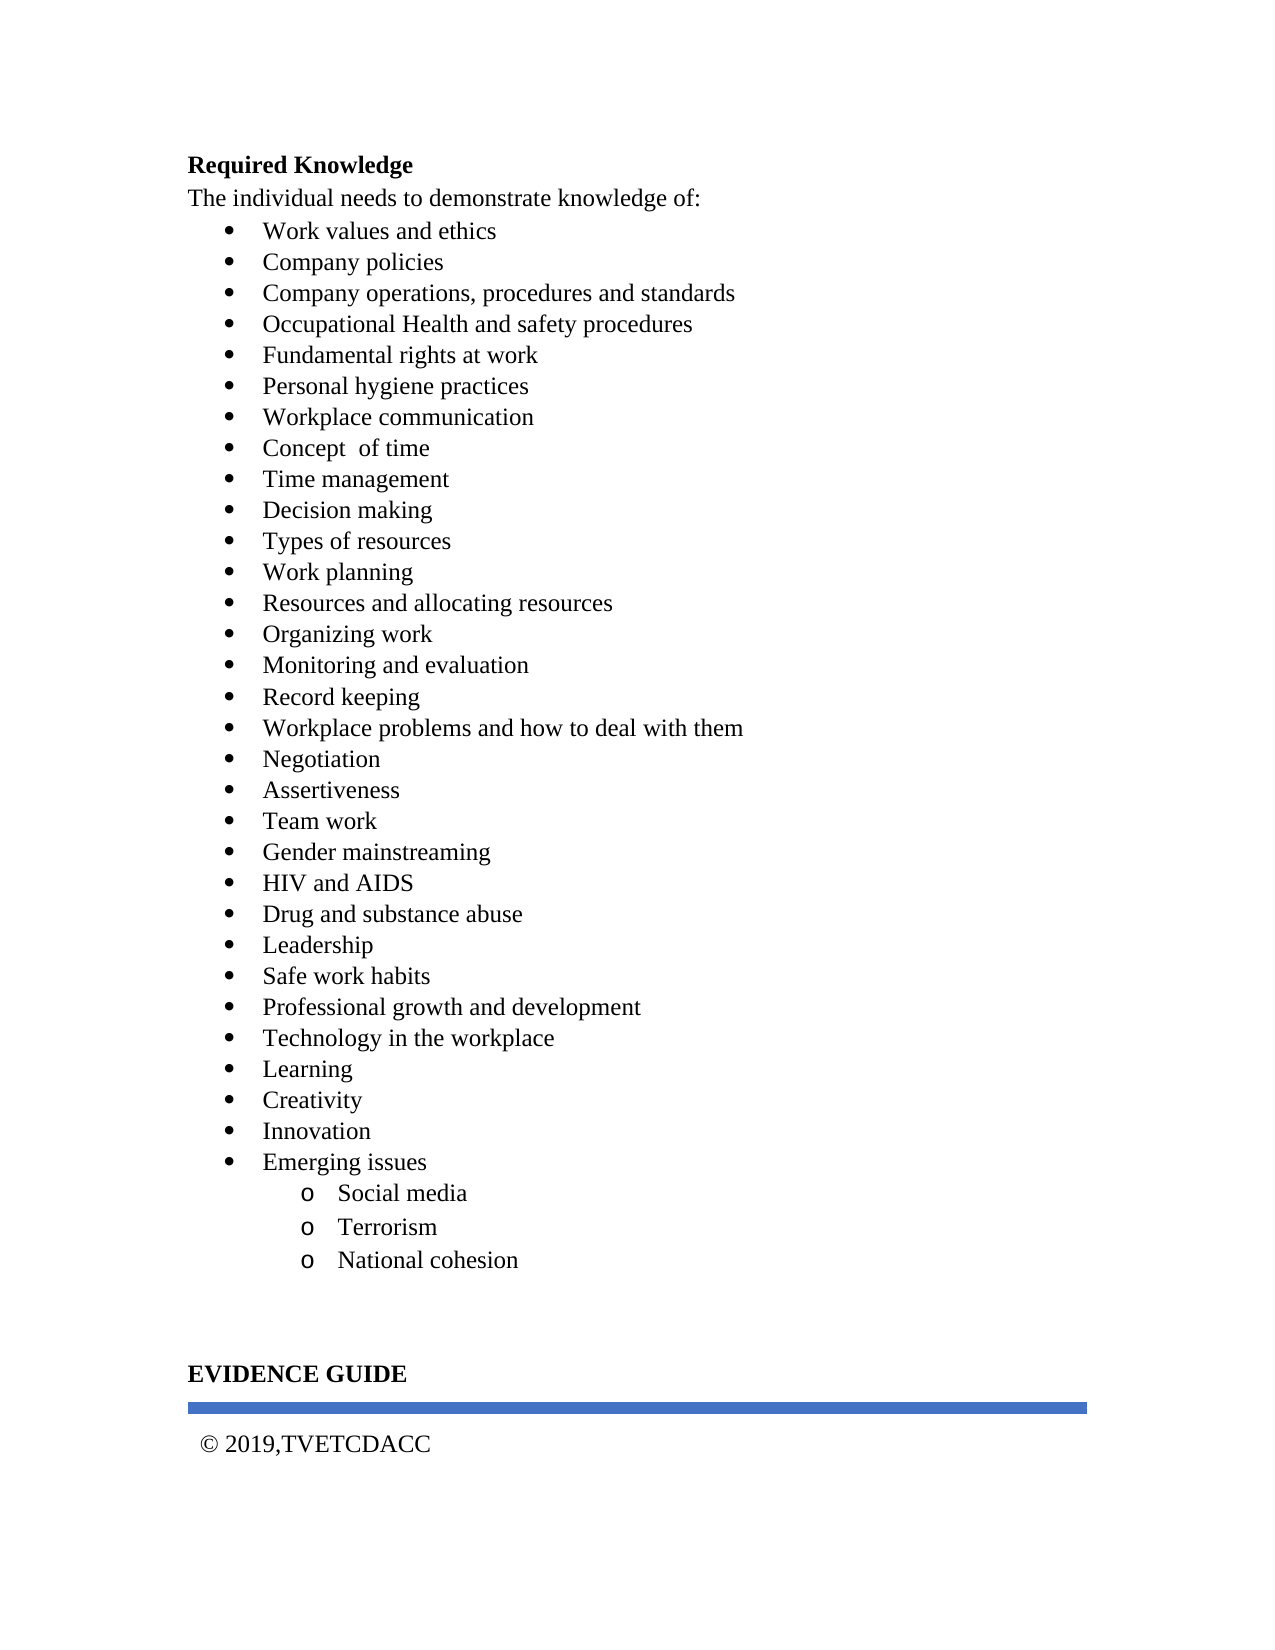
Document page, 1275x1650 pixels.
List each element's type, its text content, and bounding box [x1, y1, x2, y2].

list HIV and AIDS [225, 868, 1087, 897]
list National cohesion [300, 1245, 1087, 1276]
list Social media [300, 1178, 1087, 1209]
list Emerging issues [225, 1147, 1087, 1176]
list Negotiation [225, 744, 1087, 772]
list Company policies [225, 247, 1087, 276]
list Organizing work [225, 619, 1087, 648]
list Occupational Health and safety procedures [225, 309, 1087, 338]
list Workplace communication [225, 402, 1087, 431]
list Safe work habits [225, 961, 1087, 990]
list Team work [225, 806, 1087, 834]
list Fundamental rights at work [225, 340, 1087, 369]
list Innovation [225, 1116, 1087, 1145]
text The individual needs to demonstrate knowledge of: [187, 183, 1087, 212]
list Decision making [225, 495, 1087, 524]
list Terrorism [300, 1212, 1087, 1242]
list Concept of time [225, 433, 1087, 462]
list Gender mainstreaming [225, 837, 1087, 866]
list Assertiveness [225, 775, 1087, 803]
list Work values and ethics [225, 216, 1087, 245]
list Leadership [225, 930, 1087, 959]
list Technology in the workplace [225, 1023, 1087, 1052]
text Required Knowledge [187, 150, 1087, 179]
text EVIDENCE GUIDE [187, 1359, 1087, 1387]
list Professional growth and development [225, 992, 1087, 1021]
list Monitoring and evaluation [225, 651, 1087, 679]
list Resources and allocating resources [225, 588, 1087, 617]
list Drug and substance abuse [225, 899, 1087, 928]
list Work planning [225, 557, 1087, 586]
list Personal hygiene practices [225, 371, 1087, 400]
list Creativity [225, 1085, 1087, 1114]
list Learning [225, 1054, 1087, 1083]
list Workplace problems and how to deal with them [225, 713, 1087, 741]
list Types of resources [225, 526, 1087, 555]
list Record keeping [225, 682, 1087, 710]
list Company operations, procedures and standards [225, 278, 1087, 307]
list Time management [225, 464, 1087, 493]
